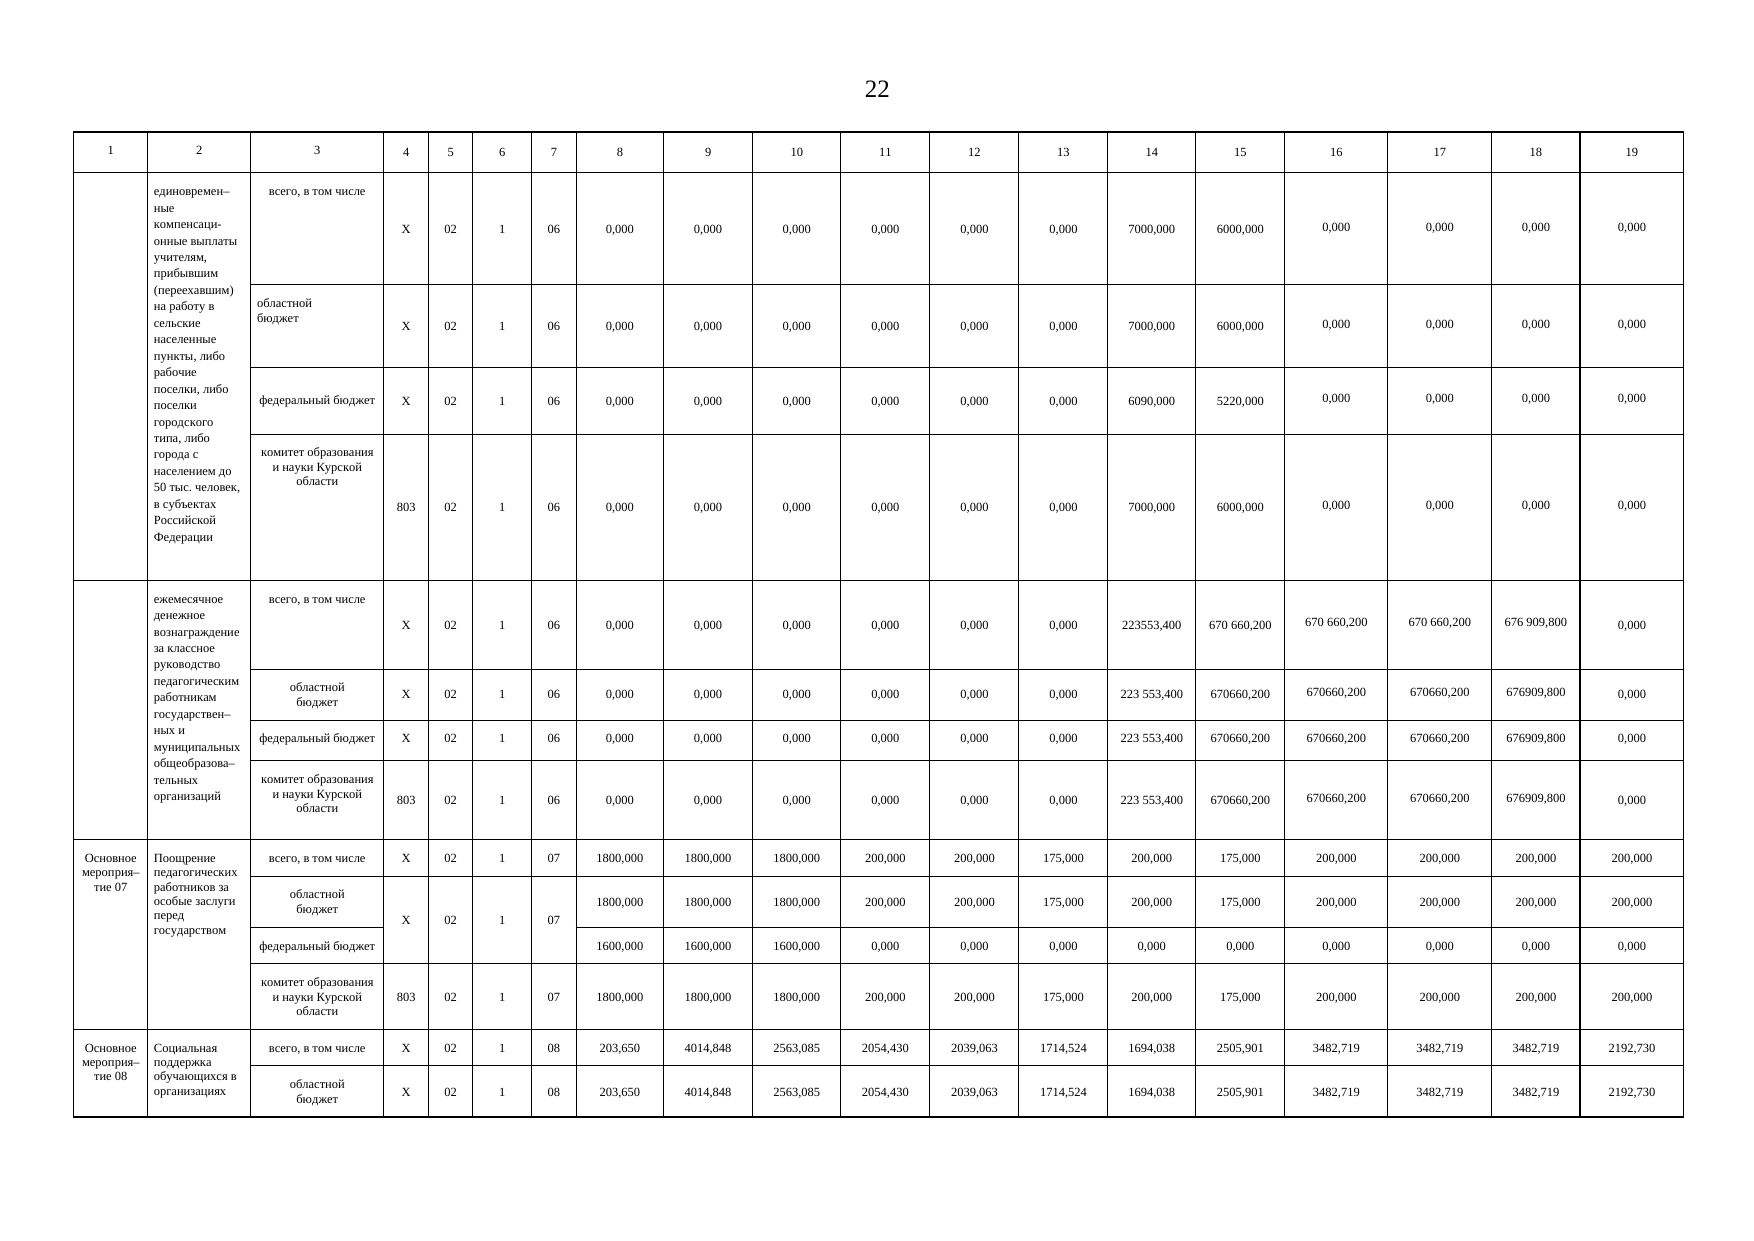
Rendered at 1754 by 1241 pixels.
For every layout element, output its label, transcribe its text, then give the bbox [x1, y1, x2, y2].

table_cell 0,000 [664, 670, 752, 719]
table_cell 7000,000 [1108, 173, 1195, 284]
table_cell 0,000 [841, 435, 929, 580]
table_cell единовремен– ные компенсаци-онные выплаты учителям, прибывшим (переехавшим) на работу в сельские населенные пункты, либо рабочие поселки, либо поселки городского типа, либо города с населением до 50 тыс. человек, в субъектах Российской Федерации [148, 173, 250, 580]
table_cell 0,000 [577, 435, 663, 580]
table_cell 07 [532, 964, 576, 1029]
table_cell 0,000 [753, 435, 840, 580]
table_cell 200,000 [1388, 964, 1491, 1029]
table_header 3 [251, 133, 383, 172]
table_cell 08 [532, 1066, 576, 1116]
table_cell 06 [532, 173, 576, 284]
table_cell 02 [429, 721, 472, 760]
table_cell 1800,000 [664, 877, 752, 927]
table_cell 3482,719 [1492, 1066, 1579, 1116]
table_cell 02 [429, 840, 472, 876]
table_cell 1 [473, 285, 531, 367]
table_cell 200,000 [930, 964, 1018, 1029]
table_cell 6000,000 [1196, 435, 1284, 580]
table_cell Основное мероприя– тие 07 [74, 840, 147, 1029]
table_cell 0,000 [1388, 368, 1491, 433]
table_cell 670660,200 [1388, 670, 1491, 719]
table_cell 200,000 [1108, 840, 1195, 876]
table_cell 0,000 [753, 368, 840, 433]
table_header 17 [1388, 133, 1491, 172]
table_cell 0,000 [664, 581, 752, 668]
table_cell 0,000 [753, 581, 840, 668]
table_cell 0,000 [930, 368, 1018, 433]
table_cell 200,000 [841, 840, 929, 876]
table_cell 803 [384, 435, 428, 580]
table_cell 6000,000 [1196, 173, 1284, 284]
table_cell X [384, 670, 428, 719]
table_header 19 [1581, 133, 1683, 172]
table_cell 0,000 [1388, 435, 1491, 580]
table_header 5 [429, 133, 472, 172]
table_cell 200,000 [1581, 840, 1683, 876]
table_cell 06 [532, 368, 576, 433]
table_header 9 [664, 133, 752, 172]
table_cell федеральный бюджет [251, 721, 383, 760]
table_cell 1800,000 [753, 877, 840, 927]
table_cell 0,000 [1388, 173, 1491, 284]
table_cell 02 [429, 964, 472, 1029]
table_header 15 [1196, 133, 1284, 172]
table_cell 0,000 [930, 285, 1018, 367]
table_cell [74, 581, 147, 839]
table_cell 2192,730 [1581, 1030, 1683, 1065]
table_cell 1800,000 [753, 840, 840, 876]
table_cell 1800,000 [664, 964, 752, 1029]
table_cell 0,000 [577, 721, 663, 760]
table_cell 0,000 [753, 285, 840, 367]
table_cell X [384, 1030, 428, 1065]
table_cell 670660,200 [1285, 721, 1387, 760]
table_cell 1800,000 [577, 840, 663, 876]
table_cell 06 [532, 670, 576, 719]
table_cell 1600,000 [753, 928, 840, 963]
table_header 6 [473, 133, 531, 172]
table_cell 0,000 [1492, 928, 1579, 963]
table_cell 0,000 [577, 368, 663, 433]
table_cell 200,000 [930, 877, 1018, 927]
table_header 2 [148, 133, 250, 172]
table_header 18 [1492, 133, 1579, 172]
table_cell комитет образования и науки Курской области [251, 964, 383, 1029]
table_cell 06 [532, 435, 576, 580]
table_cell областной бюджет [251, 285, 383, 367]
table_cell 6000,000 [1196, 285, 1284, 367]
table_cell 1600,000 [577, 928, 663, 963]
table_cell 0,000 [577, 173, 663, 284]
table_cell 0,000 [1581, 721, 1683, 760]
table_cell 223553,400 [1108, 581, 1195, 668]
table_cell 803 [384, 964, 428, 1029]
table_cell 0,000 [664, 761, 752, 839]
table_header 4 [384, 133, 428, 172]
table_cell 0,000 [1019, 285, 1107, 367]
table_cell 2039,063 [930, 1066, 1018, 1116]
table_cell всего, в том числе [251, 840, 383, 876]
table_cell 0,000 [577, 761, 663, 839]
table_cell X [384, 877, 428, 963]
table_cell 1 [473, 368, 531, 433]
table_cell 670 660,200 [1388, 581, 1491, 668]
table_cell 0,000 [1492, 368, 1579, 433]
table_cell 1 [473, 721, 531, 760]
table_cell 0,000 [1581, 368, 1683, 433]
table_cell 0,000 [577, 581, 663, 668]
table_cell 175,000 [1019, 964, 1107, 1029]
table_cell 223 553,400 [1108, 721, 1195, 760]
table_cell 1800,000 [577, 877, 663, 927]
table_header 13 [1019, 133, 1107, 172]
table_cell 0,000 [841, 285, 929, 367]
table_cell 0,000 [664, 721, 752, 760]
table_cell 175,000 [1196, 840, 1284, 876]
table_cell областной бюджет [251, 1066, 383, 1116]
table_cell 670 660,200 [1285, 581, 1387, 668]
table_header 12 [930, 133, 1018, 172]
table_cell 1 [473, 1066, 531, 1116]
table_cell всего, в том числе [251, 173, 383, 284]
table_cell 0,000 [1019, 761, 1107, 839]
table_cell 175,000 [1196, 877, 1284, 927]
table_cell 200,000 [1388, 840, 1491, 876]
table_cell 670660,200 [1285, 670, 1387, 719]
table_cell 1800,000 [664, 840, 752, 876]
table_cell 2039,063 [930, 1030, 1018, 1065]
table_cell 0,000 [1196, 928, 1284, 963]
table_cell 06 [532, 581, 576, 668]
table_cell 02 [429, 173, 472, 284]
table_cell 0,000 [930, 670, 1018, 719]
table_header 8 [577, 133, 663, 172]
table_cell 0,000 [1581, 761, 1683, 839]
table_cell 670660,200 [1388, 761, 1491, 839]
table_cell 0,000 [1285, 368, 1387, 433]
table_cell 0,000 [1581, 670, 1683, 719]
table_cell 1800,000 [577, 964, 663, 1029]
table_cell 0,000 [841, 928, 929, 963]
table_cell 1 [473, 581, 531, 668]
table_cell областной бюджет [251, 670, 383, 719]
table_cell 200,000 [1581, 877, 1683, 927]
table_cell 02 [429, 761, 472, 839]
table_cell X [384, 721, 428, 760]
table_cell 2054,430 [841, 1030, 929, 1065]
table_cell 1 [473, 1030, 531, 1065]
table_header 14 [1108, 133, 1195, 172]
table_cell 0,000 [841, 761, 929, 839]
table_cell 5220,000 [1196, 368, 1284, 433]
table_cell 0,000 [753, 761, 840, 839]
table_cell X [384, 840, 428, 876]
table_cell 1 [473, 435, 531, 580]
table_cell 02 [429, 670, 472, 719]
table_cell 2054,430 [841, 1066, 929, 1116]
table_cell 200,000 [1492, 877, 1579, 927]
table_cell 0,000 [841, 670, 929, 719]
table_cell 07 [532, 840, 576, 876]
table_cell 0,000 [1581, 285, 1683, 367]
table_cell 4014,848 [664, 1066, 752, 1116]
table_cell 1600,000 [664, 928, 752, 963]
table_cell 02 [429, 1066, 472, 1116]
table_cell 4014,848 [664, 1030, 752, 1065]
table_cell 0,000 [1285, 173, 1387, 284]
table_cell 07 [532, 877, 576, 963]
table_header 16 [1285, 133, 1387, 172]
table_cell 0,000 [1019, 581, 1107, 668]
table_cell 0,000 [1285, 435, 1387, 580]
table_cell 223 553,400 [1108, 670, 1195, 719]
table_cell 676909,800 [1492, 761, 1579, 839]
table_cell X [384, 285, 428, 367]
table_cell 1 [473, 840, 531, 876]
table_cell 6090,000 [1108, 368, 1195, 433]
table_cell 203,650 [577, 1066, 663, 1116]
table_cell 200,000 [1285, 964, 1387, 1029]
table_header 7 [532, 133, 576, 172]
table_cell всего, в том числе [251, 1030, 383, 1065]
table_cell 3482,719 [1285, 1030, 1387, 1065]
table_cell 200,000 [1581, 964, 1683, 1029]
table_cell 200,000 [1108, 964, 1195, 1029]
table_cell 175,000 [1196, 964, 1284, 1029]
table_cell 0,000 [664, 435, 752, 580]
table_cell комитет образования и науки Курской области [251, 435, 383, 580]
table_cell 1714,524 [1019, 1066, 1107, 1116]
table_cell 0,000 [1019, 928, 1107, 963]
table_cell 0,000 [930, 721, 1018, 760]
table_cell 200,000 [1388, 877, 1491, 927]
table_cell Социальная поддержка обучающихся в организациях общего образования [148, 1030, 250, 1116]
table_cell 1800,000 [753, 964, 840, 1029]
table_cell Основное мероприя– тие 08 [74, 1030, 147, 1116]
table_cell 0,000 [1285, 928, 1387, 963]
table_header 10 [753, 133, 840, 172]
table_cell 0,000 [1388, 928, 1491, 963]
table_cell 2192,730 [1581, 1066, 1683, 1116]
table_cell 0,000 [753, 173, 840, 284]
table_cell 223 553,400 [1108, 761, 1195, 839]
table_cell 0,000 [1492, 173, 1579, 284]
table_cell 0,000 [930, 581, 1018, 668]
table_cell 670660,200 [1388, 721, 1491, 760]
table_cell 1 [473, 877, 531, 963]
table_cell 0,000 [753, 670, 840, 719]
table_cell 06 [532, 285, 576, 367]
table_cell X [384, 581, 428, 668]
table_cell 06 [532, 761, 576, 839]
table_cell 02 [429, 368, 472, 433]
table_cell 200,000 [1492, 964, 1579, 1029]
table_cell 3482,719 [1388, 1066, 1491, 1116]
table_cell 0,000 [930, 173, 1018, 284]
table_cell 2505,901 [1196, 1030, 1284, 1065]
table_cell 0,000 [1581, 435, 1683, 580]
table_cell 0,000 [1581, 173, 1683, 284]
table_cell 2505,901 [1196, 1066, 1284, 1116]
table_cell 2563,085 [753, 1066, 840, 1116]
table_cell 0,000 [664, 173, 752, 284]
table_cell 1 [473, 964, 531, 1029]
table_cell 200,000 [1285, 877, 1387, 927]
table_cell 1694,038 [1108, 1030, 1195, 1065]
table_cell 0,000 [1388, 285, 1491, 367]
table_cell 0,000 [577, 670, 663, 719]
table_cell 0,000 [1492, 435, 1579, 580]
table_cell 803 [384, 761, 428, 839]
table_cell 0,000 [841, 581, 929, 668]
table_cell 175,000 [1019, 840, 1107, 876]
table_cell 0,000 [1019, 721, 1107, 760]
table_cell 175,000 [1019, 877, 1107, 927]
table_header 11 [841, 133, 929, 172]
table_cell 0,000 [1581, 581, 1683, 668]
table_cell X [384, 173, 428, 284]
table_cell 200,000 [1285, 840, 1387, 876]
table_cell 0,000 [930, 928, 1018, 963]
table_cell 02 [429, 435, 472, 580]
table_cell 0,000 [1581, 928, 1683, 963]
table_cell 7000,000 [1108, 435, 1195, 580]
table_cell 670 660,200 [1196, 581, 1284, 668]
table_cell 200,000 [841, 964, 929, 1029]
table_cell федеральный бюджет [251, 368, 383, 433]
table_header 1 [74, 133, 147, 172]
table_cell 0,000 [930, 761, 1018, 839]
table_cell 0,000 [1108, 928, 1195, 963]
table_cell 7000,000 [1108, 285, 1195, 367]
table_cell 203,650 [577, 1030, 663, 1065]
table_cell 2563,085 [753, 1030, 840, 1065]
table_cell 0,000 [1019, 435, 1107, 580]
table_cell 0,000 [841, 173, 929, 284]
table_cell 02 [429, 285, 472, 367]
table_cell 0,000 [1285, 285, 1387, 367]
table_cell 0,000 [1019, 173, 1107, 284]
table_cell федеральный бюджет [251, 928, 383, 963]
table_cell 0,000 [753, 721, 840, 760]
table_cell 3482,719 [1388, 1030, 1491, 1065]
table_cell 0,000 [1492, 285, 1579, 367]
table_cell областной бюджет [251, 877, 383, 927]
table_cell 676909,800 [1492, 670, 1579, 719]
table_cell 676909,800 [1492, 721, 1579, 760]
table_cell 200,000 [930, 840, 1018, 876]
table_cell Поощрение педагогических работников за особые заслуги перед государством [148, 840, 250, 1029]
table_cell 1 [473, 173, 531, 284]
table_cell 0,000 [930, 435, 1018, 580]
table_cell 1714,524 [1019, 1030, 1107, 1065]
table_cell 1694,038 [1108, 1066, 1195, 1116]
table_cell 0,000 [841, 721, 929, 760]
table_cell 1 [473, 670, 531, 719]
table_cell 0,000 [1019, 670, 1107, 719]
table_cell 670660,200 [1196, 721, 1284, 760]
table_cell 0,000 [577, 285, 663, 367]
table_cell 06 [532, 721, 576, 760]
table_cell X [384, 368, 428, 433]
table_cell 0,000 [664, 368, 752, 433]
table_cell 02 [429, 1030, 472, 1065]
table_cell 3482,719 [1285, 1066, 1387, 1116]
table_cell 670660,200 [1196, 670, 1284, 719]
table_cell 676 909,800 [1492, 581, 1579, 668]
table_cell 200,000 [841, 877, 929, 927]
table_cell комитет образования и науки Курской области [251, 761, 383, 839]
table_cell 1 [473, 761, 531, 839]
table_cell 200,000 [1108, 877, 1195, 927]
table_cell 3482,719 [1492, 1030, 1579, 1065]
table_cell 0,000 [1019, 368, 1107, 433]
table_cell 02 [429, 877, 472, 963]
table_cell всего, в том числе [251, 581, 383, 668]
table_cell 670660,200 [1196, 761, 1284, 839]
table_cell 08 [532, 1030, 576, 1065]
table_cell X [384, 1066, 428, 1116]
table_cell 02 [429, 581, 472, 668]
table_cell 200,000 [1492, 840, 1579, 876]
table_cell ежемесячное денежное вознаграждение за классное руководство педагогическим работникам государствен– ных и муниципальных общеобразова– тельных организаций [148, 581, 250, 839]
table_cell 0,000 [841, 368, 929, 433]
table_cell 670660,200 [1285, 761, 1387, 839]
table_cell 0,000 [664, 285, 752, 367]
